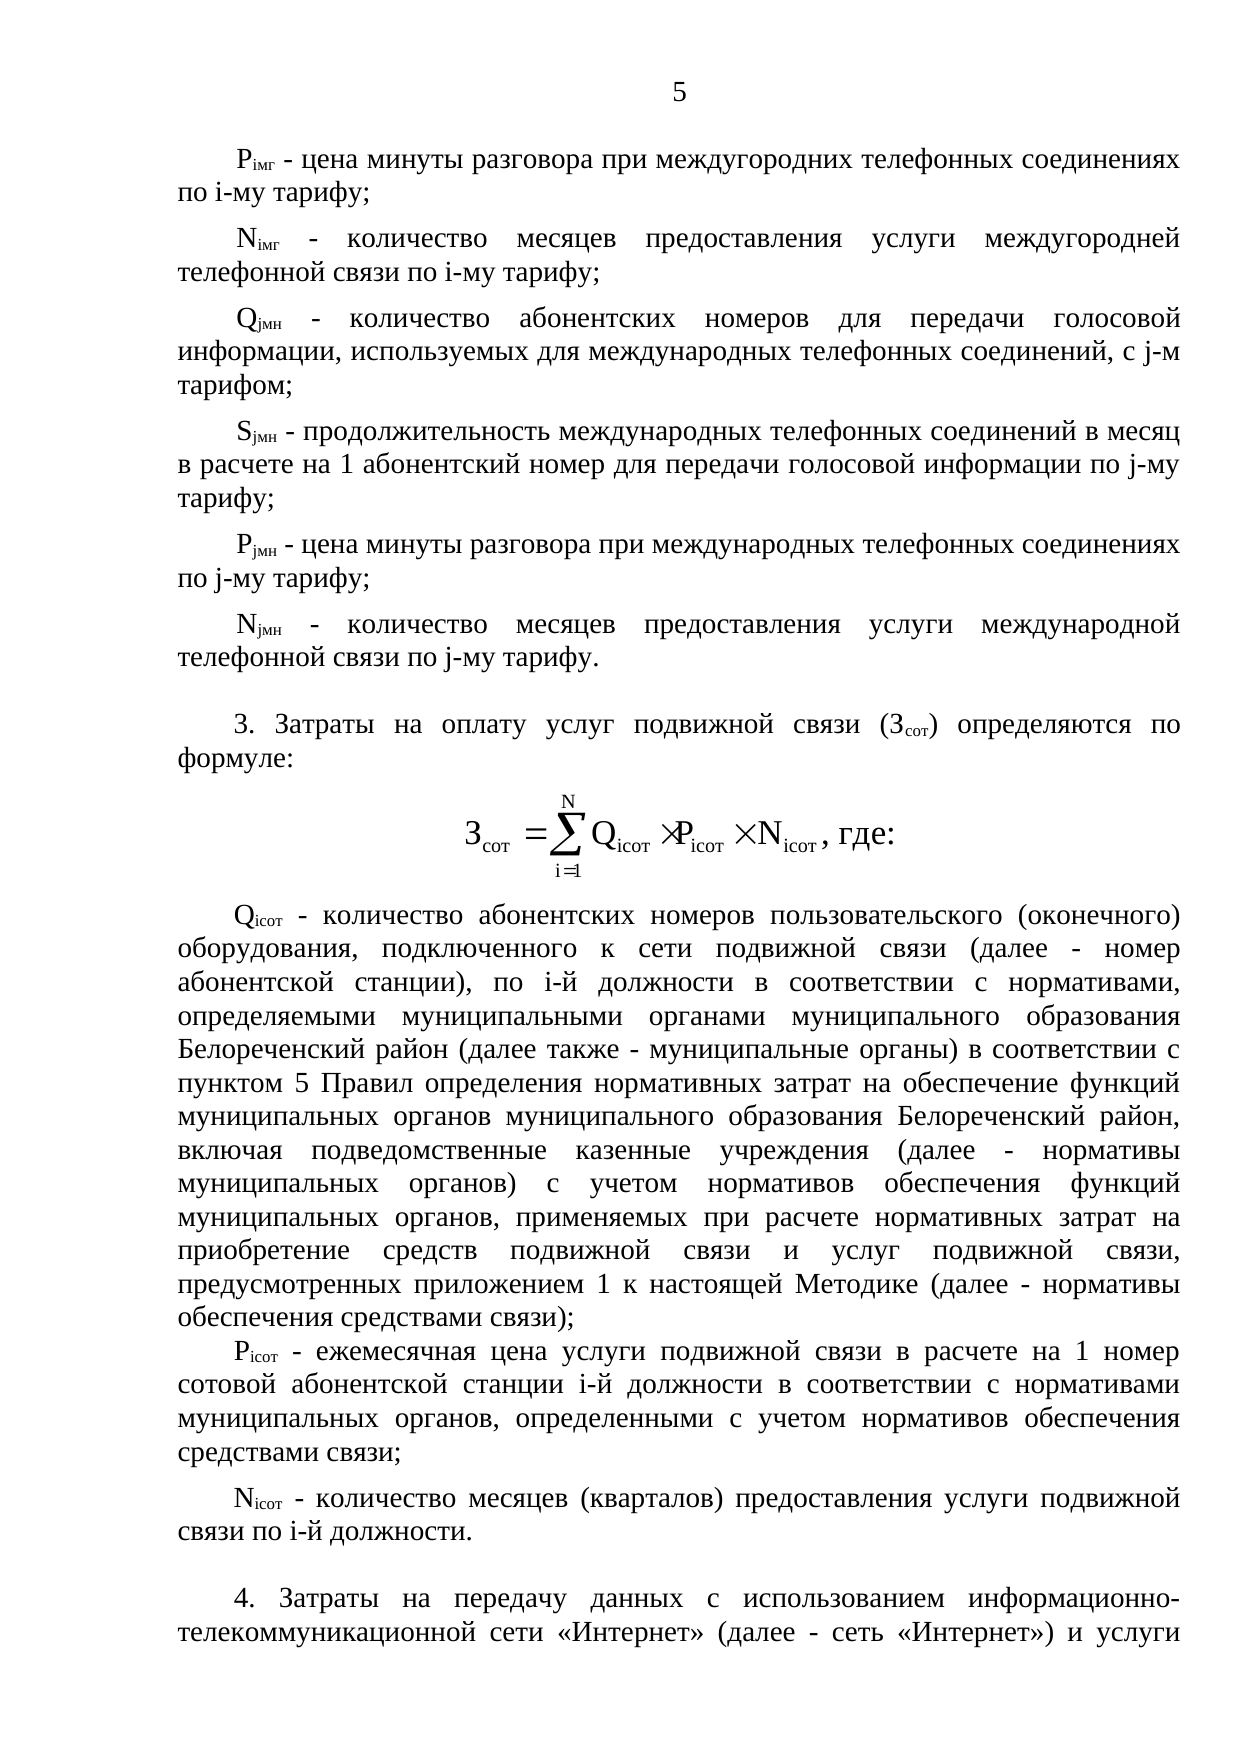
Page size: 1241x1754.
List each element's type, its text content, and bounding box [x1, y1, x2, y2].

text Sjмн - продолжительность международных телефонных соединений в месяц в расчете на 1 абонентский номер для передачи голосовой информации по j-му тарифу; [177, 413, 1181, 514]
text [177, 1580, 1181, 1647]
text Njмн - количество месяцев предоставления услуги международной телефонной связи по j-му тарифу. [177, 606, 1181, 673]
text Niсот - количество месяцев (кварталов) предоставления услуги подвижной связи по i-й должности. [177, 1480, 1181, 1547]
text Qiсот - количество абонентских номеров пользовательского (оконечного) оборудования, подключенного к сети подвижной связи (далее - номер абонентской станции), по i-й должности в соответствии с нормативами, определяемыми муниципальными органами муниципального образования Белореченский район (далее также - муниципальные органы) в соответствии с пунктом 5 Правил определения нормативных затрат на обеспечение функций муниципальных органов муниципального образования Белореченский район, включая подведомственные казенные учреждения (далее - нормативы муниципальных органов) с учетом нормативов обеспечения функций муниципальных органов, применяемых при расчете нормативных затрат на приобретение средств подвижной связи и услуг подвижной связи, предусмотренных приложением 1 к настоящей Методике (далее - нормативы обеспечения средствами связи); [177, 897, 1181, 1333]
text Piмг - цена минуты разговора при междугородних телефонных соединениях по i-му тарифу; [177, 141, 1181, 208]
text Pjмн - цена минуты разговора при международных телефонных соединениях по j-му тарифу; [177, 526, 1181, 593]
text Niмг - количество месяцев предоставления услуги междугородней телефонной связи по i-му тарифу; [177, 220, 1181, 287]
text Qjмн - количество абонентских номеров для передачи голосовой информации, используемых для международных телефонных соединений, с j-м тарифом; [177, 300, 1181, 401]
text Piсот - ежемесячная цена услуги подвижной связи в расчете на 1 номер сотовой абонентской станции i-й должности в соответствии с нормативами муниципальных органов, определенными с учетом нормативов обеспечения средствами связи; [177, 1333, 1181, 1467]
text 3. Затраты на оплату услуг подвижной связи (Зсот) определяются по формуле: [177, 706, 1181, 773]
